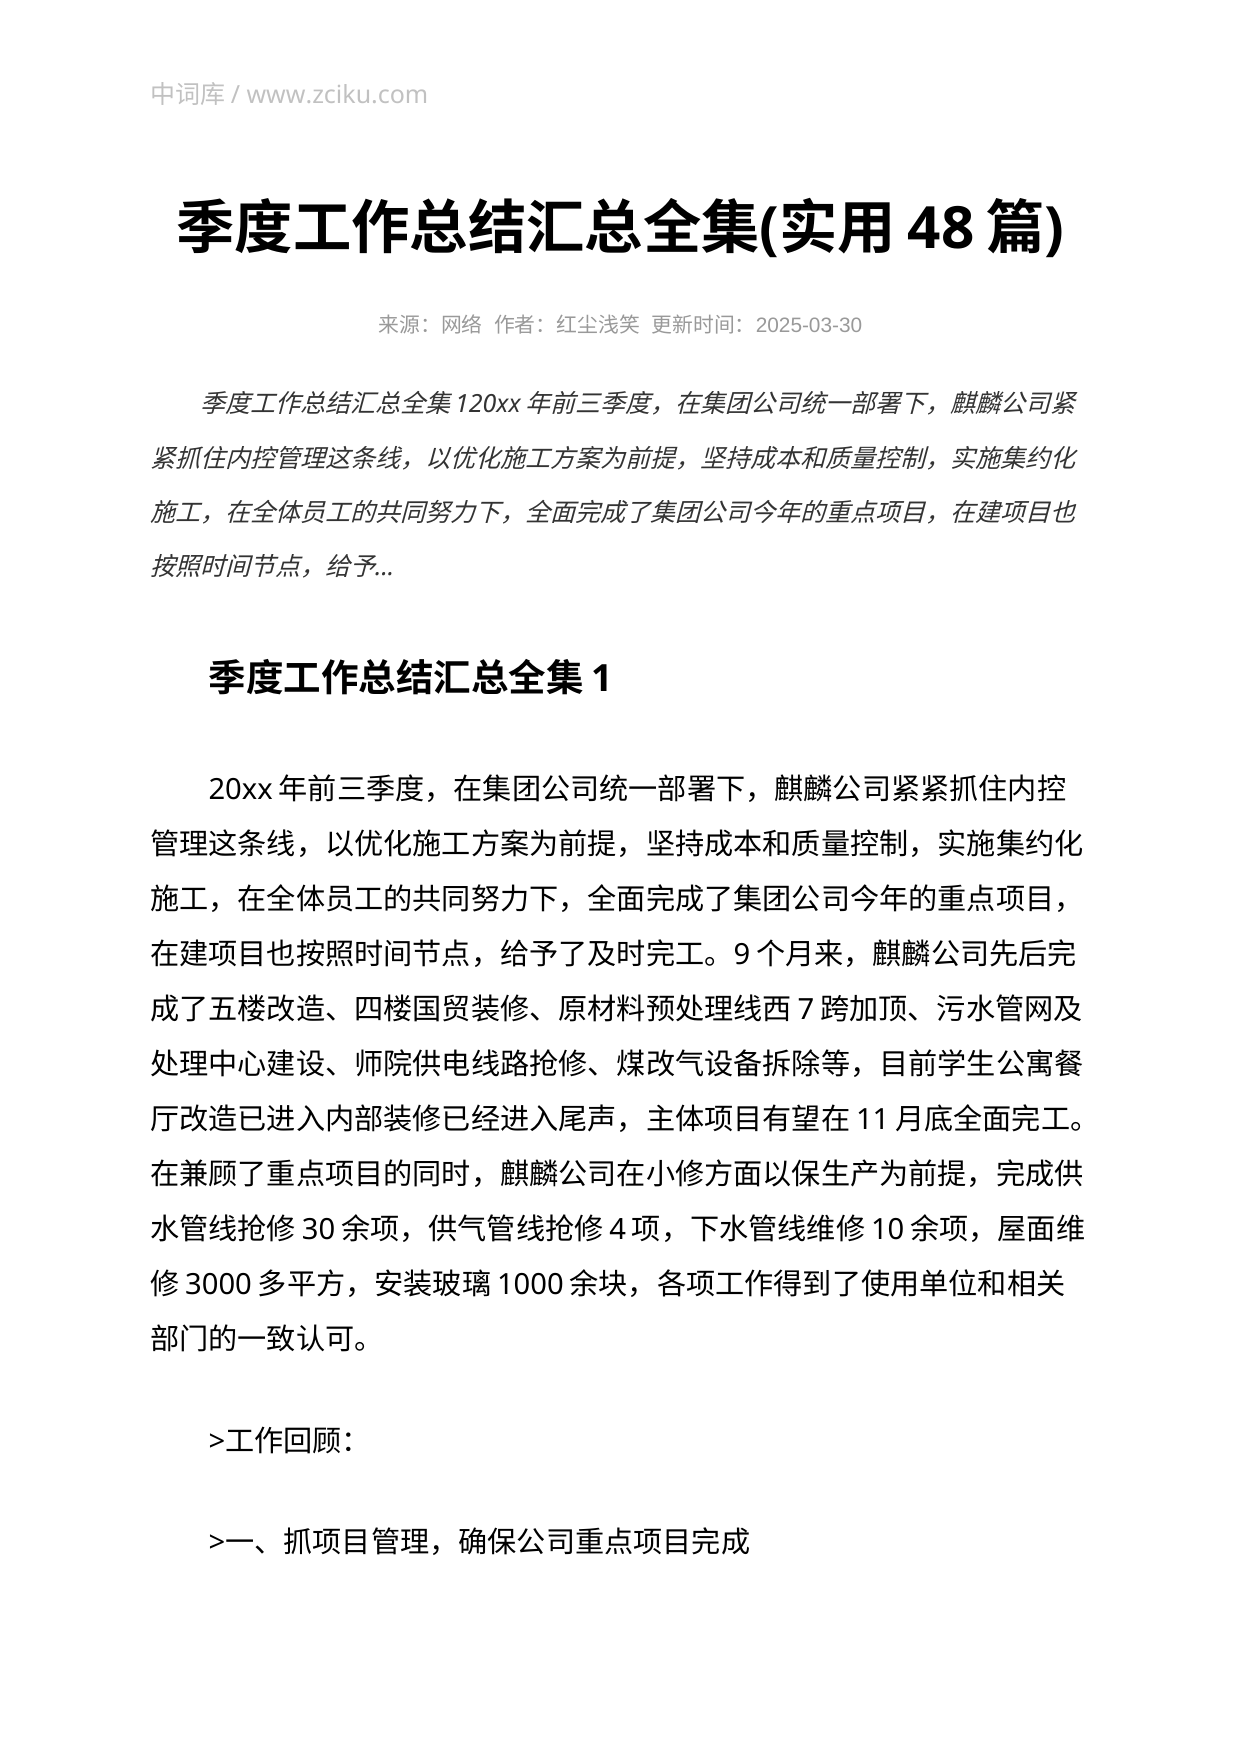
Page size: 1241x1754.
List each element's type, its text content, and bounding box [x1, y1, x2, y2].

text >工作回顾： [150, 1417, 1090, 1459]
text >一、抓项目管理，确保公司重点项目完成 [150, 1519, 1090, 1561]
subtitle 季度工作总结汇总全集(实用48篇) [150, 181, 1090, 266]
text 季度工作总结汇总全集1 [150, 648, 1090, 703]
text 季度工作总结汇总全集120xx年前三季度，在集团公司统一部署下，麒麟公司紧紧抓住内控管理这条线，以优化施工方案为前提，坚持成本和质量控制，实施集约化施工，在全体员工的共同努力下，全面完成了集团公司今年的重点项目，在建项目也按照时间节点，给予... [150, 384, 1090, 583]
text 来源：网络 作者：红尘浅笑 更新时间：2025-03-30 [150, 313, 1090, 337]
text 20xx年前三季度，在集团公司统一部署下，麒麟公司紧紧抓住内控管理这条线，以优化施工方案为前提，坚持成本和质量控制，实施集约化施工，在全体员工的共同努力下，全面完成了集团公司今年的重点项目，在建项目也按照时间节点，给予了及时完工。9个月来，麒麟公司先后完成了五楼改造、四楼国贸装修、原材料预处理线西7跨加顶、污水管网及处理中心建设、师院供电线路抢修、煤改气设备拆除等，目前学生公寓餐厅改造已进入内部装修已经进入尾声，主体项目有望在11月底全面完工。在兼顾了重点项目的同时，麒麟公司在小修方面以保生产为前提，完成供水管线抢修30余项，供气管线抢修4项，下水管线维修10余项，屋面维修3000多平方，安装玻璃1000余块，各项工作得到了使用单位和相关部门的一致认可。 [150, 766, 1090, 1358]
